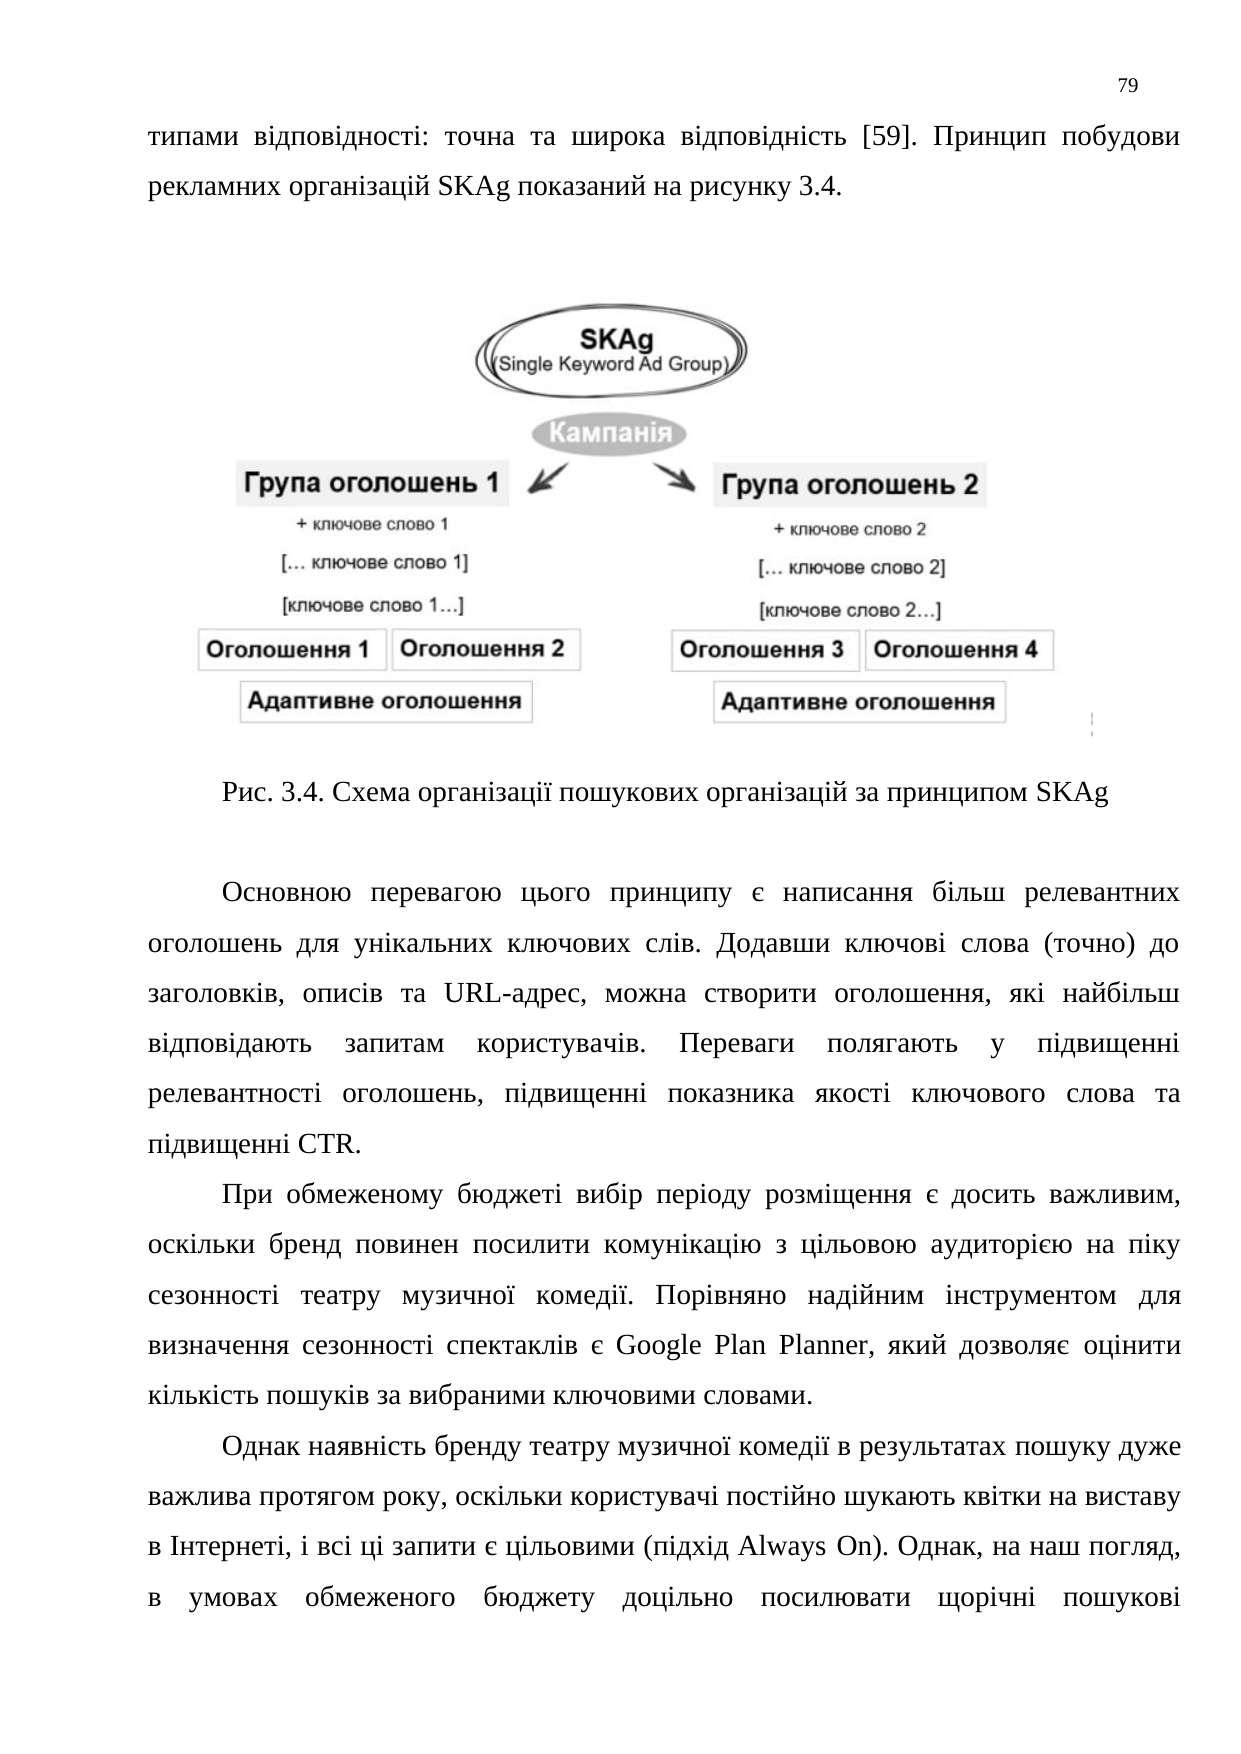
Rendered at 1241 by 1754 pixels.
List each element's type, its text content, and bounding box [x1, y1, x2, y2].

text При обмеженому бюджеті вибір періоду розміщення є досить важливим, оскільки бренд повинен посилити комунікацію з цільовою аудиторією на піку сезонності театру музичної комедії. Порівняно надійним інструментом для визначення сезонності спектаклів є Google Plan Planner, який дозволяє оцінити кількість пошуків за вибраними ключовими словами. [148, 1176, 1181, 1411]
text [148, 118, 1181, 202]
picture [190, 295, 1093, 741]
text Основною перевагою цього принципу є написання більш релевантних оголошень для унікальних ключових слів. Додавши ключові слова (точно) до заголовків, описів та URL-адрес, можна створити оголошення, які найбільш відповідають запитам користувачів. Переваги полягають у підвищенні релевантності оголошень, підвищенні показника якості ключового слова та підвищенні CTR. [148, 874, 1181, 1159]
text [148, 1428, 1181, 1612]
